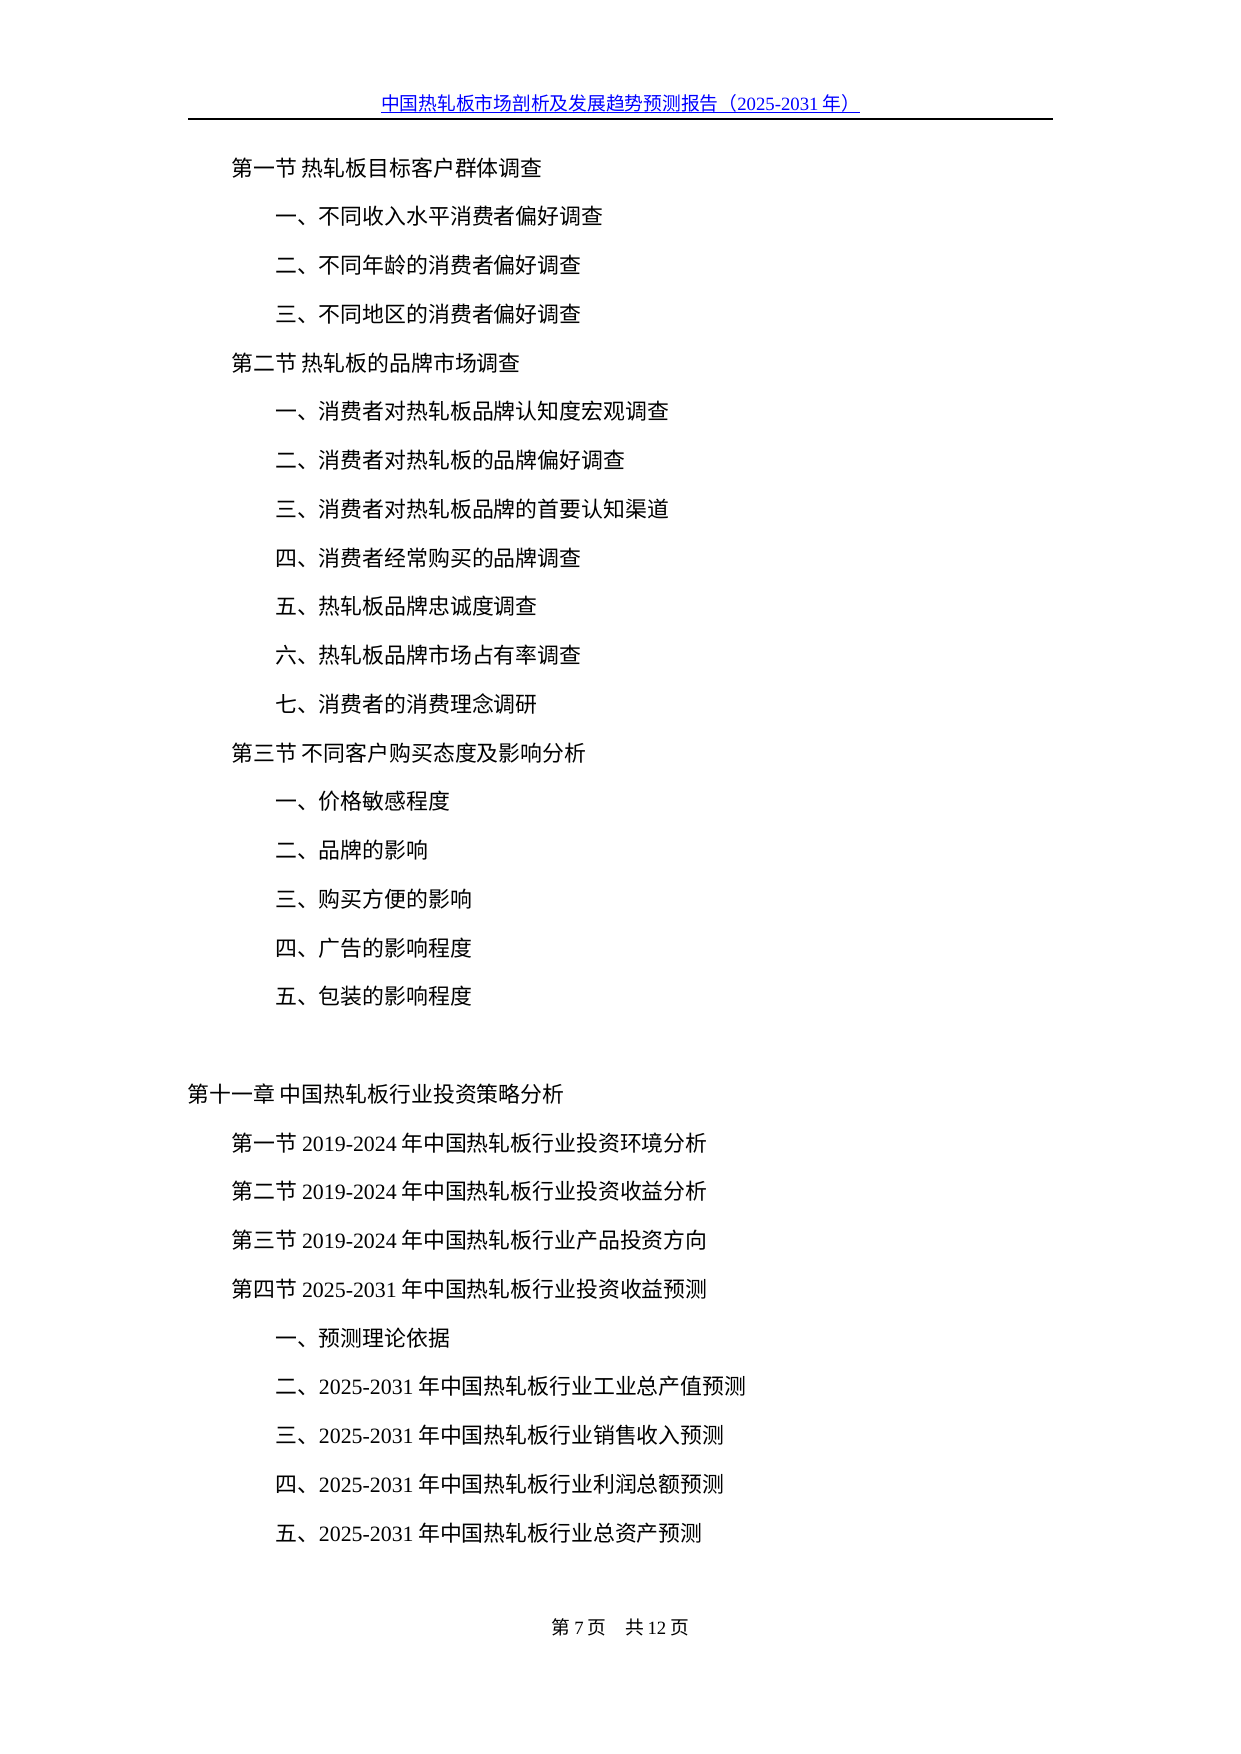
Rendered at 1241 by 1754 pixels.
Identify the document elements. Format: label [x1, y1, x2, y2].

text [187, 150, 1053, 1548]
